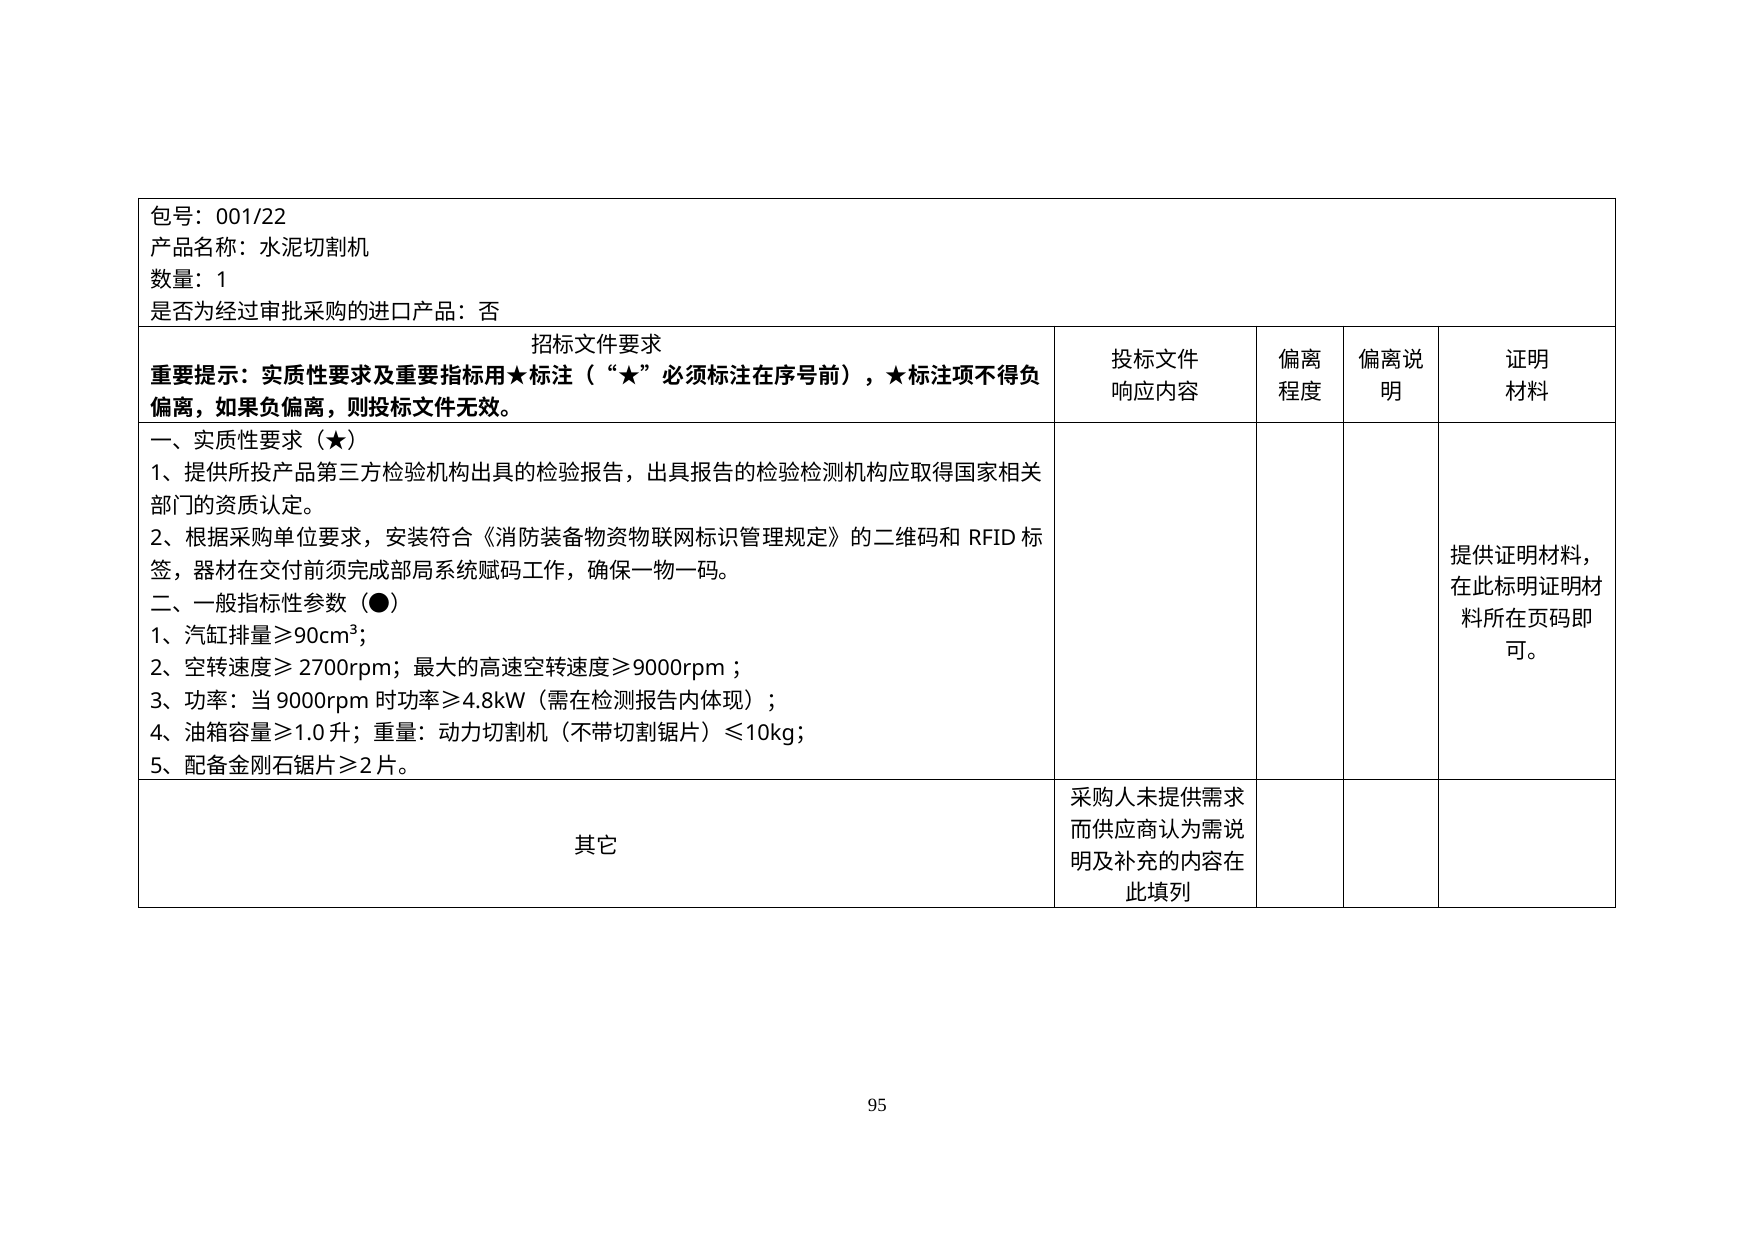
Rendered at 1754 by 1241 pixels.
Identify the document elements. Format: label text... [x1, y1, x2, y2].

table_cell 采购人未提供需求而供应商认为需说明及补充的内容在此填列 [1055, 780, 1256, 907]
table_cell 证明 材料 [1439, 327, 1615, 422]
table_header 包号：001/22 产品名称：水泥切割机 数量：1 是否为经过审批采购的进口产品：否 [139, 199, 1615, 326]
table_cell 一、实质性要求（★） 1、提供所投产品第三方检验机构出具的检验报告，出具报告的检验检测机构应取得国家相关部门的资质认定。 2、根据采购单位要求，安装符合《消防装备物资物联网标识管理规定》的二维码和RFID标签，器材在交付前须完成部局系统赋码工作，确保一物一码。 二、一般指标性参数（●） 1、汽缸排量≥90cm³； 2、空转速度≥ 2700rpm；最大的高速空转速度≥9000rpm ； 3、功率：当9000rpm 时功率≥4.8kW（需在检测报告内体现）； 4、油箱容量≥1.0升；重量：动力切割机（不带切割锯片）≤10kg； 5、配备金刚石锯片≥2片。 [139, 423, 1054, 779]
table_cell [1055, 423, 1256, 779]
table_cell [1257, 780, 1343, 907]
table_cell [1257, 423, 1343, 779]
table_cell [1439, 780, 1615, 907]
table_cell 其它 [139, 780, 1054, 907]
table_cell 提供证明材料，在此标明证明材料所在页码即可。 [1439, 423, 1615, 779]
table_cell 投标文件 响应内容 [1055, 327, 1256, 422]
table_cell 偏离说明 [1344, 327, 1438, 422]
table_cell 偏离程度 [1257, 327, 1343, 422]
table_cell 招标文件要求 重要提示：实质性要求及重要指标用★标注（“★”必须标注在序号前），★标注项不得负偏离，如果负偏离，则投标文件无效。 [139, 327, 1054, 422]
table_cell [1344, 780, 1438, 907]
table_cell [1344, 423, 1438, 779]
